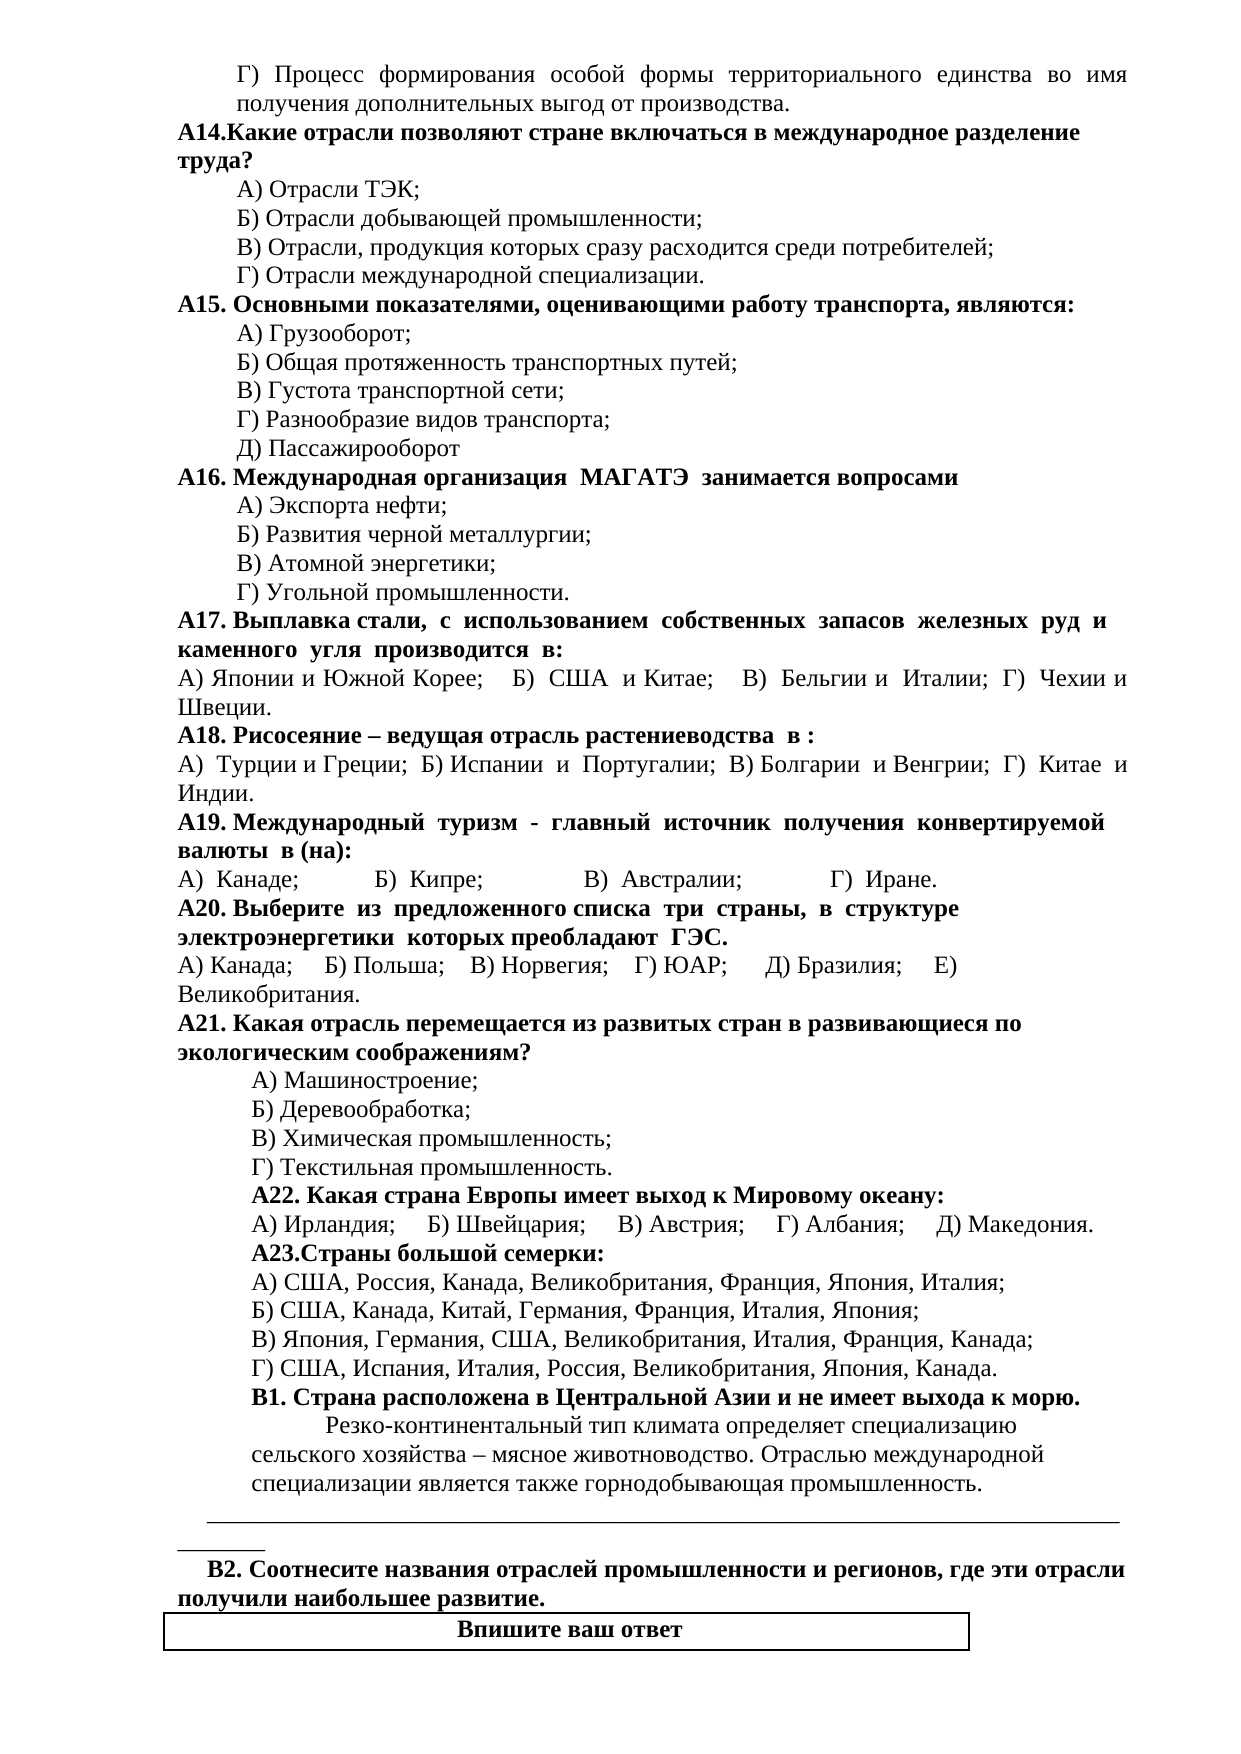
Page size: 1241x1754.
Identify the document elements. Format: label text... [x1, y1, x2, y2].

text А14.Какие отрасли позволяют стране включаться в международное разделение труда? [177, 117, 1128, 174]
text А) Отрасли ТЭК; [236, 174, 1128, 203]
text Г) США, Испания, Италия, Россия, Великобритания, Япония, Канада. [251, 1353, 1128, 1382]
text А) Турции и Греции; Б) Испании и Португалии; В) Болгарии и Венгрии; Г) Китае и Индии. [177, 749, 1128, 807]
text А) Канаде; Б) Кипре; В) Австралии; Г) Иране. [177, 864, 1128, 893]
text А19. Международный туризм - главный источник получения конвертируемой валюты в (на): [177, 807, 1128, 864]
text А) Экспорта нефти; [236, 490, 1128, 519]
text А) США, Россия, Канада, Великобритания, Франция, Япония, Италия; [251, 1267, 1128, 1295]
text А) Ирландия; Б) Швейцария; В) Австрия; Г) Албания; Д) Македония. [177, 1209, 1128, 1238]
text А) Канада; Б) Польша; В) Норвегия; Г) ЮАР; Д) Бразилия; Е) Великобритания. [177, 950, 1128, 1008]
text В) Густота транспортной сети; [236, 375, 1128, 404]
text Г) Процесс формирования особой формы территориального единства во имя получения дополнительных выгод от производства. [236, 59, 1128, 117]
text Б) Развития черной металлургии; [236, 519, 1128, 548]
text Б) Отрасли добывающей промышленности; [236, 203, 1128, 232]
text Г) Текстильная промышленность. [251, 1152, 1128, 1180]
text А22. Какая страна Европы имеет выход к Мировому океану: [177, 1180, 1128, 1209]
text В2. Соотнесите названия отраслей промышленности и регионов, где эти отрасли получили наибольшее развитие. [177, 1554, 1128, 1612]
text В1. Страна расположена в Центральной Азии и не имеет выхода к морю. [177, 1382, 1128, 1410]
text А21. Какая отрасль перемещается из развитых стран в развивающиеся по экологическим соображениям? [177, 1008, 1128, 1065]
text Д) Пассажирооборот [236, 433, 1128, 462]
text А) Японии и Южной Корее; Б) США и Китае; В) Бельгии и Италии; Г) Чехии и Швеции. [177, 663, 1128, 720]
text А15. Основными показателями, оценивающими работу транспорта, являются: [177, 289, 1128, 318]
text ________________________________________________________________________________ [177, 1497, 1128, 1554]
text Г) Угольной промышленности. [236, 577, 1128, 605]
text Б) Общая протяженность транспортных путей; [236, 347, 1128, 375]
text В) Япония, Германия, США, Великобритания, Италия, Франция, Канада; [251, 1324, 1128, 1353]
text Б) США, Канада, Китай, Германия, Франция, Италия, Япония; [251, 1295, 1128, 1324]
text В) Химическая промышленность; [251, 1123, 1128, 1152]
text А16. Международная организация МАГАТЭ занимается вопросами [177, 462, 1128, 490]
text В) Атомной энергетики; [236, 548, 1128, 577]
table_header Впишите ваш ответ [165, 1614, 968, 1649]
text А23.Страны большой семерки: [177, 1238, 1128, 1267]
text В) Отрасли, продукция которых сразу расходится среди потребителей; [236, 232, 1128, 260]
text Г) Разнообразие видов транспорта; [236, 404, 1128, 433]
text Б) Деревообработка; [251, 1094, 1128, 1123]
text А20. Выберите из предложенного списка три страны, в структуре электроэнергетики которых преобладают ГЭС. [177, 893, 1128, 950]
text Г) Отрасли международной специализации. [236, 260, 1128, 289]
text Резко-континентальный тип климата определяет специализацию сельского хозяйства – мясное животноводство. Отраслью международной специализации является также горнодобывающая промышленность. [251, 1410, 1128, 1497]
text А) Грузооборот; [236, 318, 1128, 347]
text А) Машиностроение; [251, 1065, 1128, 1094]
text А18. Рисосеяние – ведущая отрасль растениеводства в : [177, 720, 1128, 749]
text А17. Выплавка стали, с использованием собственных запасов железных руд и каменного угля производится в: [177, 605, 1128, 663]
